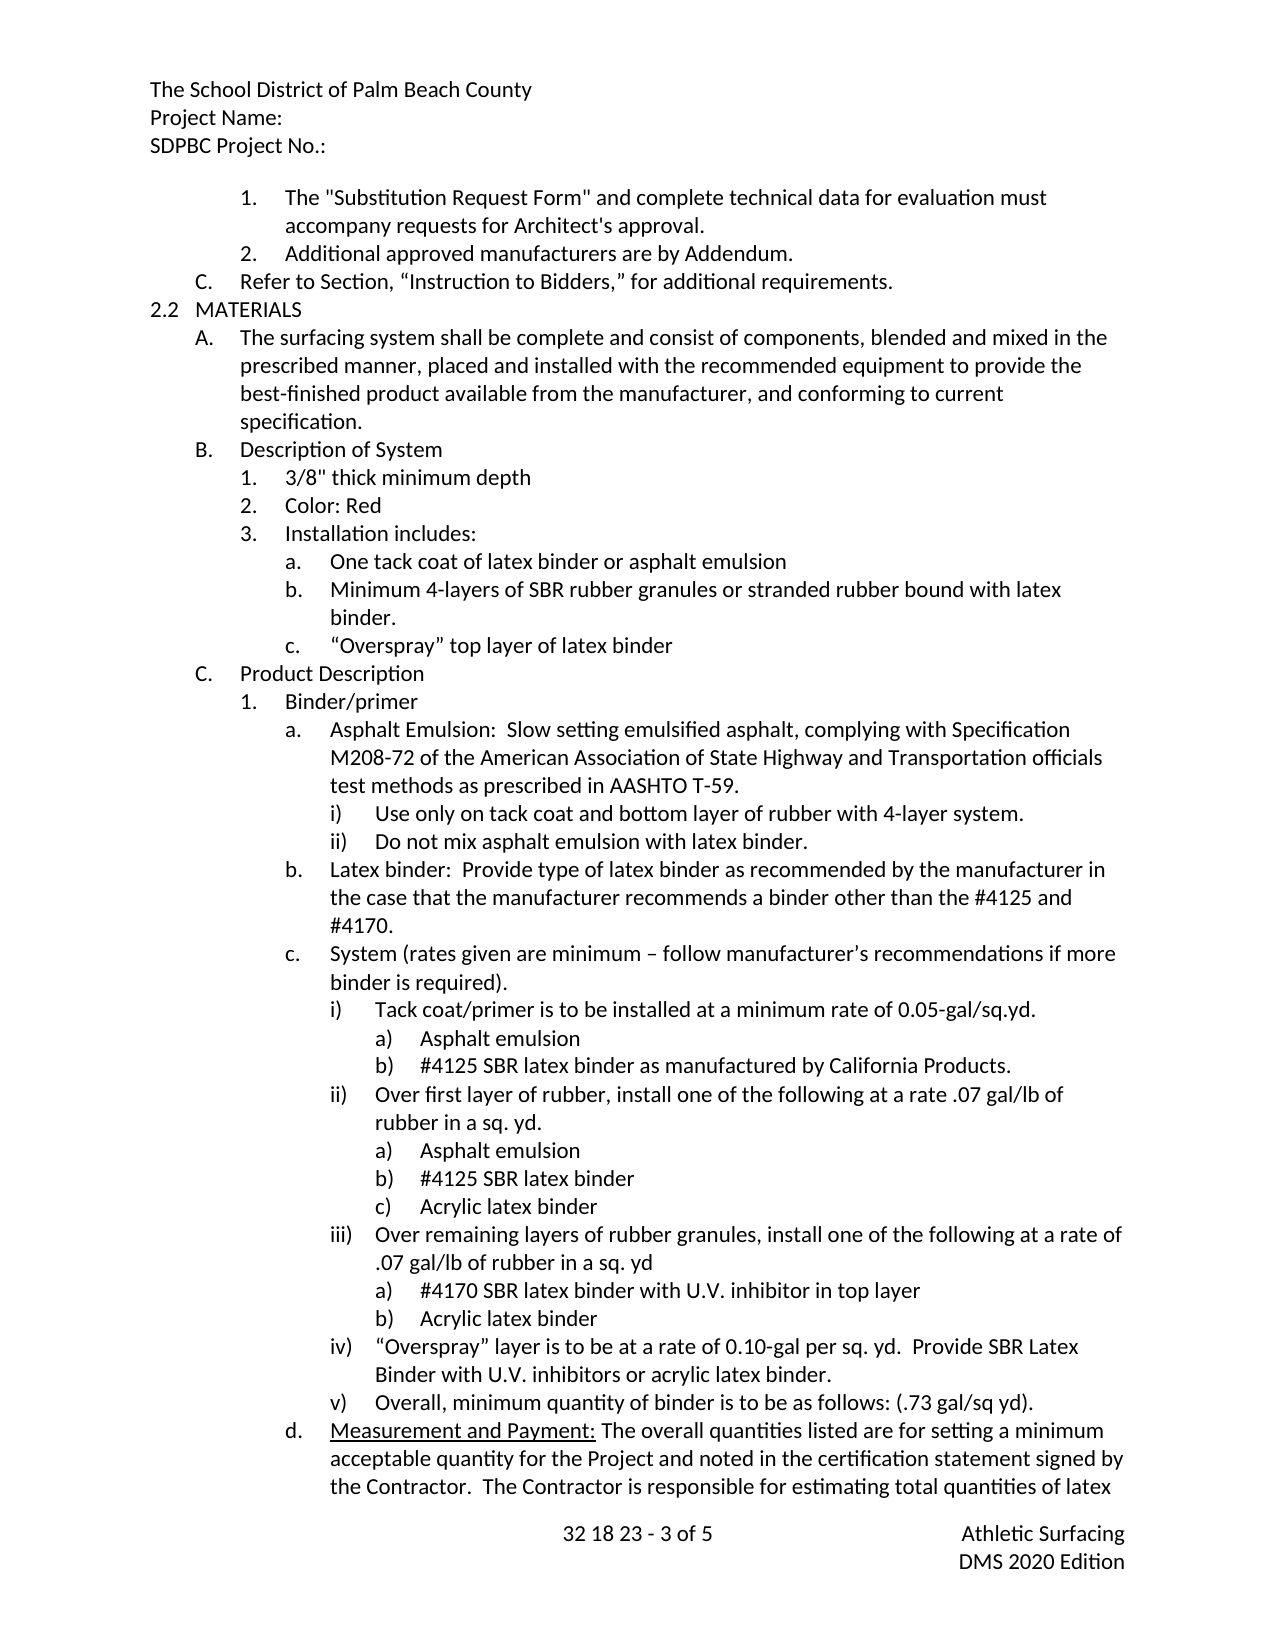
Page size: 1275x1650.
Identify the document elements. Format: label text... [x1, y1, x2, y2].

list Acrylic latex binder [375, 1304, 1125, 1332]
list #4125 SBR latex binder as manufactured by California Products. [375, 1052, 1125, 1080]
list “Overspray” layer is to be at a rate of 0.10-gal per sq. yd. Provide SBR Latex Binder with U.V. inhibitors or acrylic latex binder. [330, 1332, 1125, 1388]
list #4125 SBR latex binder [375, 1164, 1125, 1192]
list Additional approved manufacturers are by Addendum. [240, 239, 1125, 267]
list Description of System [195, 435, 1125, 463]
list Refer to Section, “Instruction to Bidders,” for additional requirements. [195, 267, 1125, 295]
list MATERIALS [150, 295, 1125, 323]
list Installation includes: [240, 519, 1125, 547]
list Latex binder: Provide type of latex binder as recommended by the manufacturer in the case that the manufacturer recommends a binder other than the #4125 and #4170. [285, 856, 1125, 939]
list #4170 SBR latex binder with U.V. inhibitor in top layer [375, 1276, 1125, 1304]
list Tack coat/primer is to be installed at a minimum rate of 0.05-gal/sq.yd. [330, 996, 1125, 1024]
list Asphalt emulsion [375, 1024, 1125, 1052]
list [285, 1416, 1125, 1500]
list Minimum 4-layers of SBR rubber granules or stranded rubber bound with latex binder. [285, 575, 1125, 631]
list The surfacing system shall be complete and consist of components, blended and mixed in the prescribed manner, placed and installed with the recommended equipment to provide the best-finished product available from the manufacturer, and conforming to current specification. [195, 323, 1125, 435]
list System (rates given are minimum – follow manufacturer’s recommendations if more binder is required). [285, 939, 1125, 996]
list Do not mix asphalt emulsion with latex binder. [330, 827, 1125, 856]
list Acrylic latex binder [375, 1192, 1125, 1220]
list Over first layer of rubber, install one of the following at a rate .07 gal/lb of rubber in a sq. yd. [330, 1080, 1125, 1136]
list The "Substitution Request Form" and complete technical data for evaluation must accompany requests for Architect's approval. [240, 183, 1125, 239]
list Overall, minimum quantity of binder is to be as follows: (.73 gal/sq yd). [330, 1388, 1125, 1416]
list Color: Red [240, 491, 1125, 519]
list Use only on tack coat and bottom layer of rubber with 4-layer system. [330, 799, 1125, 827]
list One tack coat of latex binder or asphalt emulsion [285, 547, 1125, 575]
list Asphalt Emulsion: Slow setting emulsified asphalt, complying with Specification M208-72 of the American Association of State Highway and Transportation officials test methods as prescribed in AASHTO T-59. [285, 715, 1125, 799]
list “Overspray” top layer of latex binder [285, 631, 1125, 659]
list Over remaining layers of rubber granules, install one of the following at a rate of .07 gal/lb of rubber in a sq. yd [330, 1220, 1125, 1276]
list Product Description [195, 659, 1125, 687]
list 3/8" thick minimum depth [240, 463, 1125, 491]
list Asphalt emulsion [375, 1136, 1125, 1164]
list Binder/primer [240, 687, 1125, 715]
